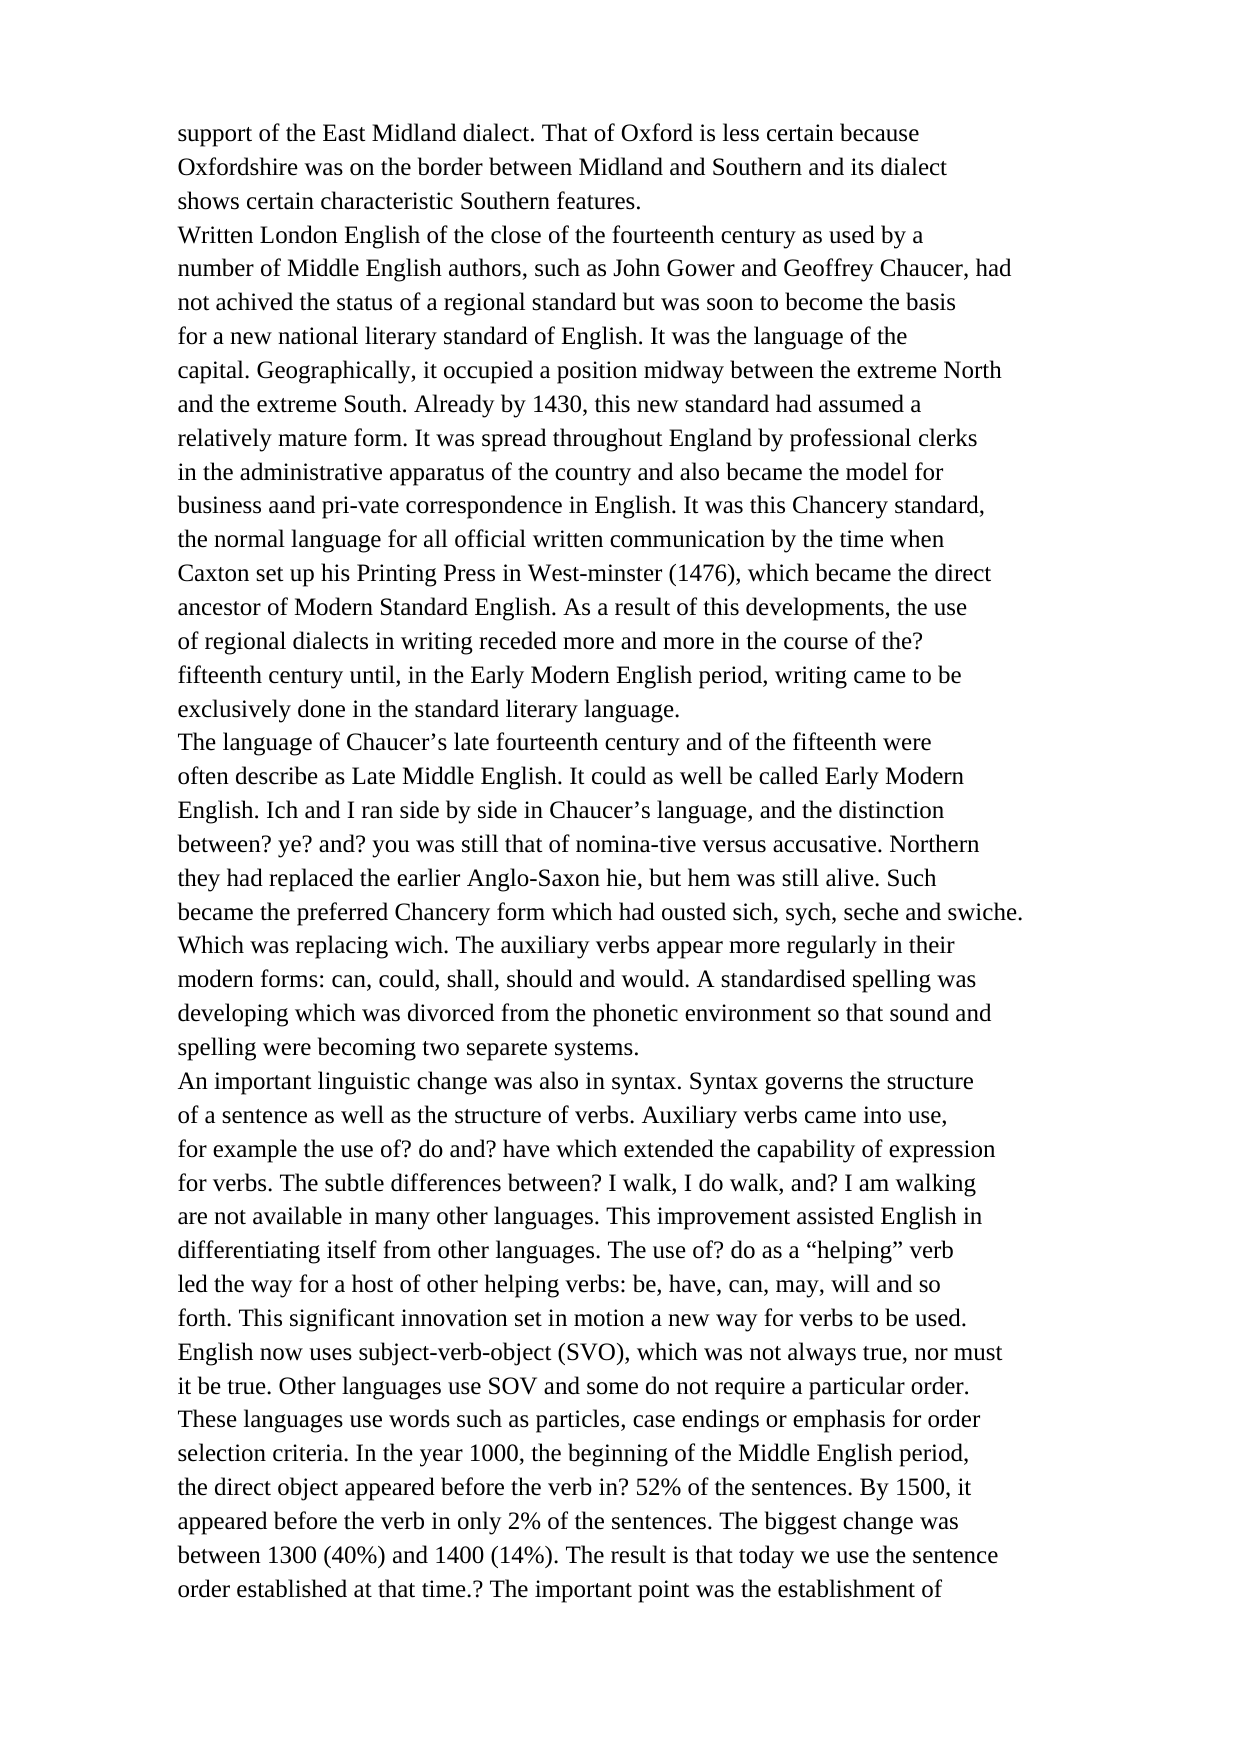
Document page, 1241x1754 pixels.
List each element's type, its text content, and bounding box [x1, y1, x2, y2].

text business aand pri-vate correspondence in English. It was this Chancery standard, [177, 491, 1152, 519]
text relatively mature form. It was spread throughout England by professional clerks [177, 423, 1152, 452]
text and the extreme South. Already by 1430, this new standard had assumed a [177, 389, 1152, 418]
text of a sentence as well as the structure of verbs. Auxiliary verbs came into use, [177, 1100, 1152, 1129]
text ancestor of Modern Standard English. As a result of this developments, the use [177, 592, 1152, 621]
text between? ye? and? you was still that of nomina-tive versus accusative. Northern [177, 829, 1152, 858]
text shows certain characteristic Southern features. [177, 186, 1152, 214]
text number of Middle English authors, such as John Gower and Geoffrey Chaucer, had [177, 253, 1152, 282]
text of regional dialects in writing receded more and more in the course of the? [177, 626, 1152, 655]
text in the administrative apparatus of the country and also became the model for [177, 457, 1152, 485]
text fifteenth century until, in the Early Modern English period, writing came to be [177, 660, 1152, 688]
text modern forms: can, could, shall, should and would. A standardised spelling was [177, 964, 1152, 993]
text for verbs. The subtle differences between? I walk, I do walk, and? I am walking [177, 1168, 1152, 1196]
text English. Ich and I ran side by side in Chaucer’s language, and the distinction [177, 795, 1152, 824]
text are not available in many other languages. This improvement assisted English in [177, 1201, 1152, 1230]
text English now uses subject-verb-object (SVO), which was not always true, nor must [177, 1337, 1152, 1366]
text exclusively done in the standard literary language. [177, 694, 1152, 722]
text forth. This significant innovation set in motion a new way for verbs to be used. [177, 1303, 1152, 1332]
text An important linguistic change was also in syntax. Syntax governs the structure [177, 1066, 1152, 1095]
text selection criteria. In the year 1000, the beginning of the Middle English period, [177, 1438, 1152, 1467]
text often describe as Late Middle English. It could as well be called Early Modern [177, 761, 1152, 790]
text not achived the status of a regional standard but was soon to become the basis [177, 287, 1152, 316]
text led the way for a host of other helping verbs: be, have, can, may, will and so [177, 1269, 1152, 1298]
text became the preferred Chancery form which had ousted sich, sych, seche and swiche. [177, 897, 1152, 926]
text between 1300 (40%) and 1400 (14%). The result is that today we use the sentence [177, 1540, 1152, 1569]
text the normal language for all official written communication by the time when [177, 524, 1152, 553]
text Which was replacing wich. The auxiliary verbs appear more regularly in their [177, 931, 1152, 959]
text Written London English of the close of the fourteenth century as used by a [177, 220, 1152, 248]
text it be true. Other languages use SOV and some do not require a particular order. [177, 1371, 1152, 1399]
text they had replaced the earlier Anglo-Saxon hie, but hem was still alive. Such [177, 863, 1152, 892]
text The language of Chaucer’s late fourteenth century and of the fifteenth were [177, 727, 1152, 756]
text order established at that time.? The important point was the establishment of [177, 1574, 1152, 1603]
text Oxfordshire was on the border between Midland and Southern and its dialect [177, 152, 1152, 181]
text developing which was divorced from the phonetic environment so that sound and [177, 998, 1152, 1027]
text for a new national literary standard of English. It was the language of the [177, 321, 1152, 350]
text differentiating itself from other languages. The use of? do as a “helping” verb [177, 1235, 1152, 1264]
text Caxton set up his Printing Press in West-minster (1476), which became the direct [177, 558, 1152, 587]
text for example the use of? do and? have which extended the capability of expression [177, 1134, 1152, 1162]
text capital. Geographically, it occupied a position midway between the extreme North [177, 355, 1152, 384]
text appeared before the verb in only 2% of the sentences. The biggest change was [177, 1506, 1152, 1535]
text support of the East Midland dialect. That of Oxford is less certain because [177, 118, 1152, 147]
text These languages use words such as particles, case endings or emphasis for order [177, 1404, 1152, 1433]
text spelling were becoming two separete systems. [177, 1032, 1152, 1061]
text the direct object appeared before the verb in? 52% of the sentences. By 1500, it [177, 1472, 1152, 1501]
